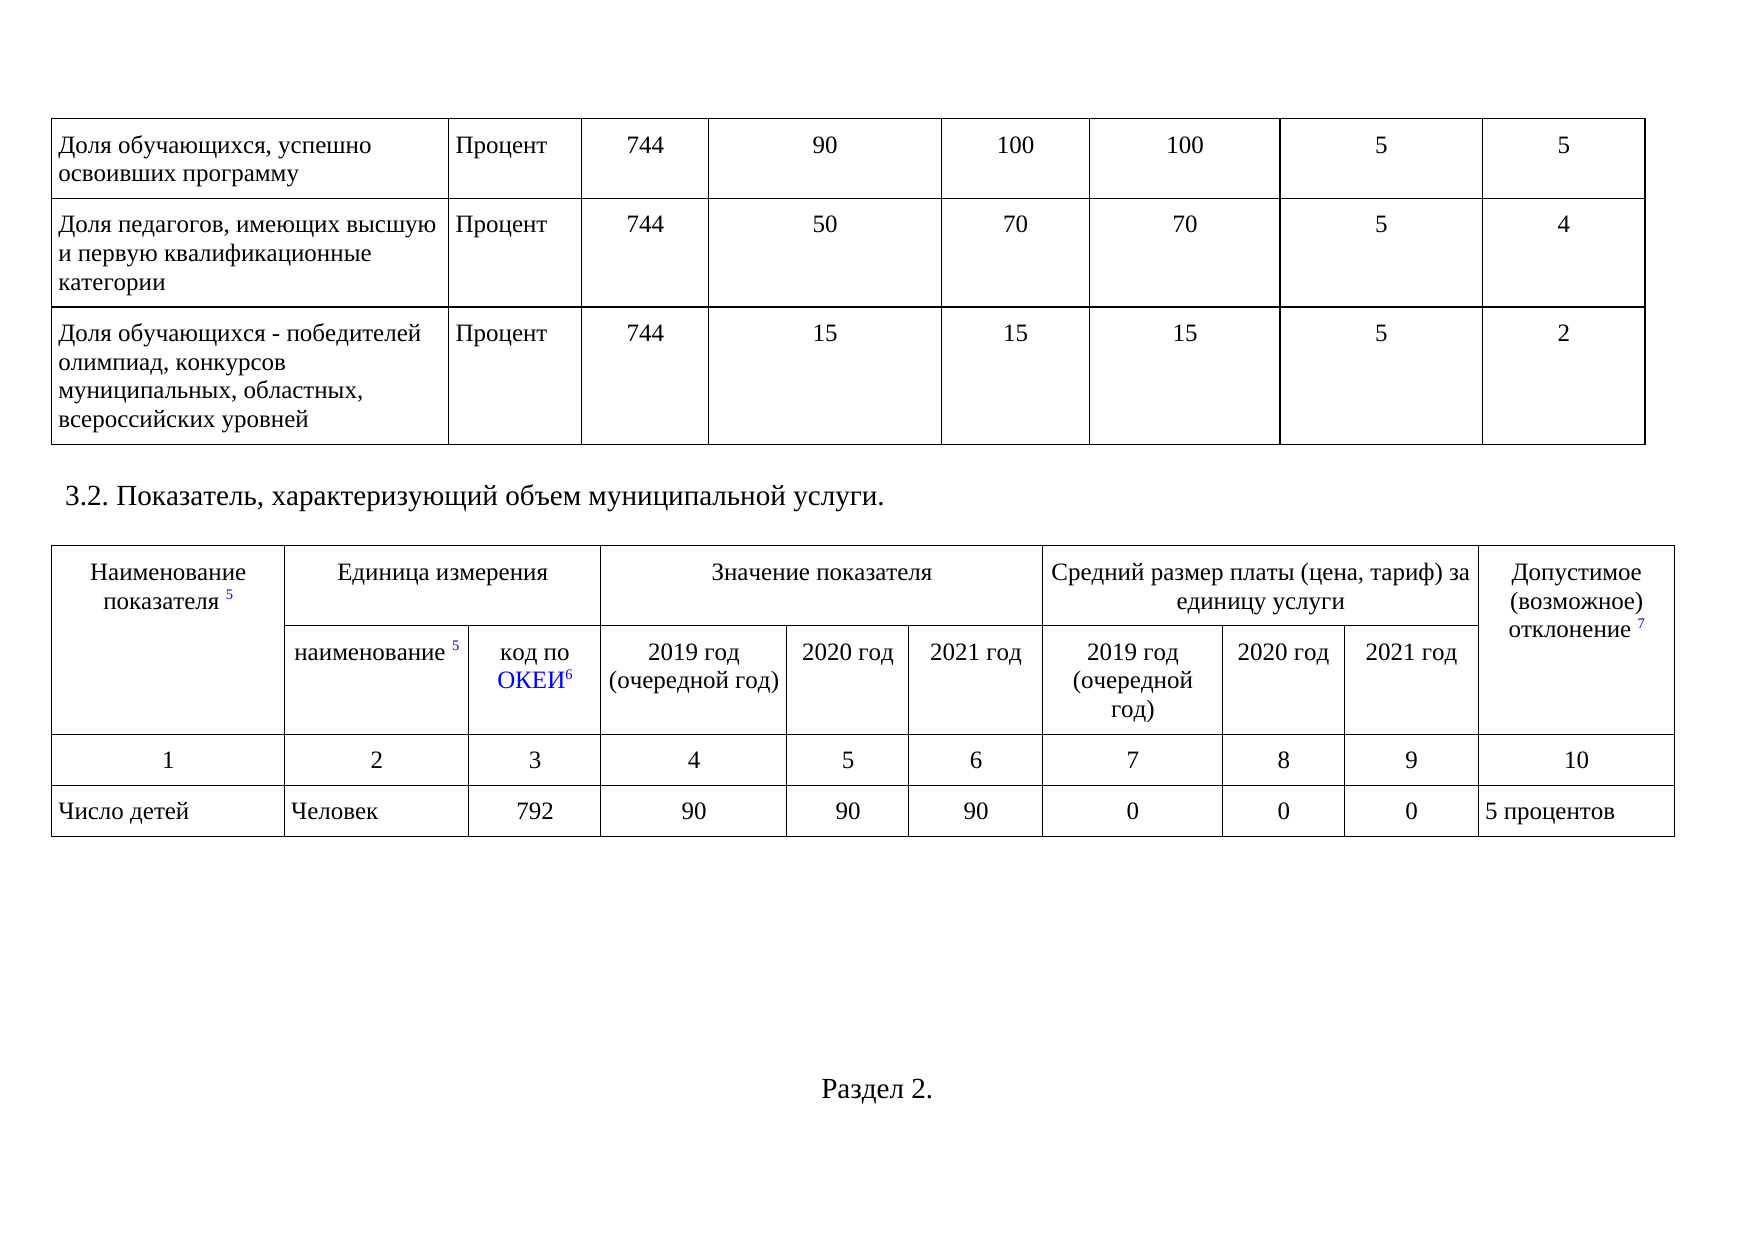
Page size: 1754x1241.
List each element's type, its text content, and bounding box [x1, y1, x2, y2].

table_cell 2019 год (очередной год) [601, 626, 786, 734]
table_cell 0 [1345, 786, 1478, 836]
table_cell 5 [1281, 308, 1482, 444]
table_cell код по ОКЕИ6 [469, 626, 600, 734]
table_cell 9 [1345, 735, 1478, 785]
table_cell 90 [787, 786, 908, 836]
table_cell 8 [1223, 735, 1344, 785]
table_cell 5 [1281, 199, 1482, 306]
table_cell Процент [449, 199, 581, 306]
table_cell 70 [942, 199, 1089, 306]
table_cell 100 [1090, 119, 1279, 198]
table_cell 2021 год [1345, 626, 1478, 734]
table_cell Доля обучающихся, успешно освоивших программу [52, 119, 448, 198]
table_cell 100 [942, 119, 1089, 198]
table_header Наименование показателя 5 [52, 546, 284, 734]
table_cell Доля обучающихся - победителей олимпиад, конкурсов муниципальных, областных, всероссийских уровней [52, 308, 448, 444]
table_cell 5 процентов [1479, 786, 1674, 836]
table_cell 744 [582, 119, 708, 198]
table_cell 2020 год [1223, 626, 1344, 734]
table_cell наименование 5 [285, 626, 468, 734]
table_cell 15 [942, 308, 1089, 444]
table_cell 4 [1483, 199, 1644, 306]
table_cell 2021 год [909, 626, 1042, 734]
table_cell 90 [601, 786, 786, 836]
table_cell 10 [1479, 735, 1674, 785]
table_cell 15 [709, 308, 941, 444]
table_cell 2 [1483, 308, 1644, 444]
table_cell Процент [449, 119, 581, 198]
table_cell 0 [1223, 786, 1344, 836]
table_cell 744 [582, 308, 708, 444]
table_cell 70 [1090, 199, 1279, 306]
table_cell 4 [601, 735, 786, 785]
table_cell 2020 год [787, 626, 908, 734]
text 3.2. Показатель, характеризующий объем муниципальной услуги. [65, 478, 1689, 512]
table_cell 792 [469, 786, 600, 836]
table_cell Человек [285, 786, 468, 836]
table_header Единица измерения [285, 546, 600, 625]
table_header Средний размер платы (цена, тариф) за единицу услуги [1043, 546, 1478, 625]
table_cell 1 [52, 735, 284, 785]
table_cell 50 [709, 199, 941, 306]
table_cell 2 [285, 735, 468, 785]
table_cell 744 [582, 199, 708, 306]
table_cell 7 [1043, 735, 1222, 785]
table_cell Доля педагогов, имеющих высшую и первую квалификационные категории [52, 199, 448, 306]
table_cell 2019 год (очередной год) [1043, 626, 1222, 734]
table_cell 5 [1281, 119, 1482, 198]
table_cell 0 [1043, 786, 1222, 836]
table_cell 5 [787, 735, 908, 785]
table_header Значение показателя [601, 546, 1042, 625]
table_header Допустимое (возможное) отклонение 7 [1479, 546, 1674, 734]
table_cell 6 [909, 735, 1042, 785]
table_cell Число детей [52, 786, 284, 836]
table_cell Процент [449, 308, 581, 444]
text Раздел 2. [65, 1072, 1689, 1105]
table_cell 5 [1483, 119, 1644, 198]
table_cell 90 [909, 786, 1042, 836]
table_cell 90 [709, 119, 941, 198]
table_cell 3 [469, 735, 600, 785]
table_cell 15 [1090, 308, 1279, 444]
